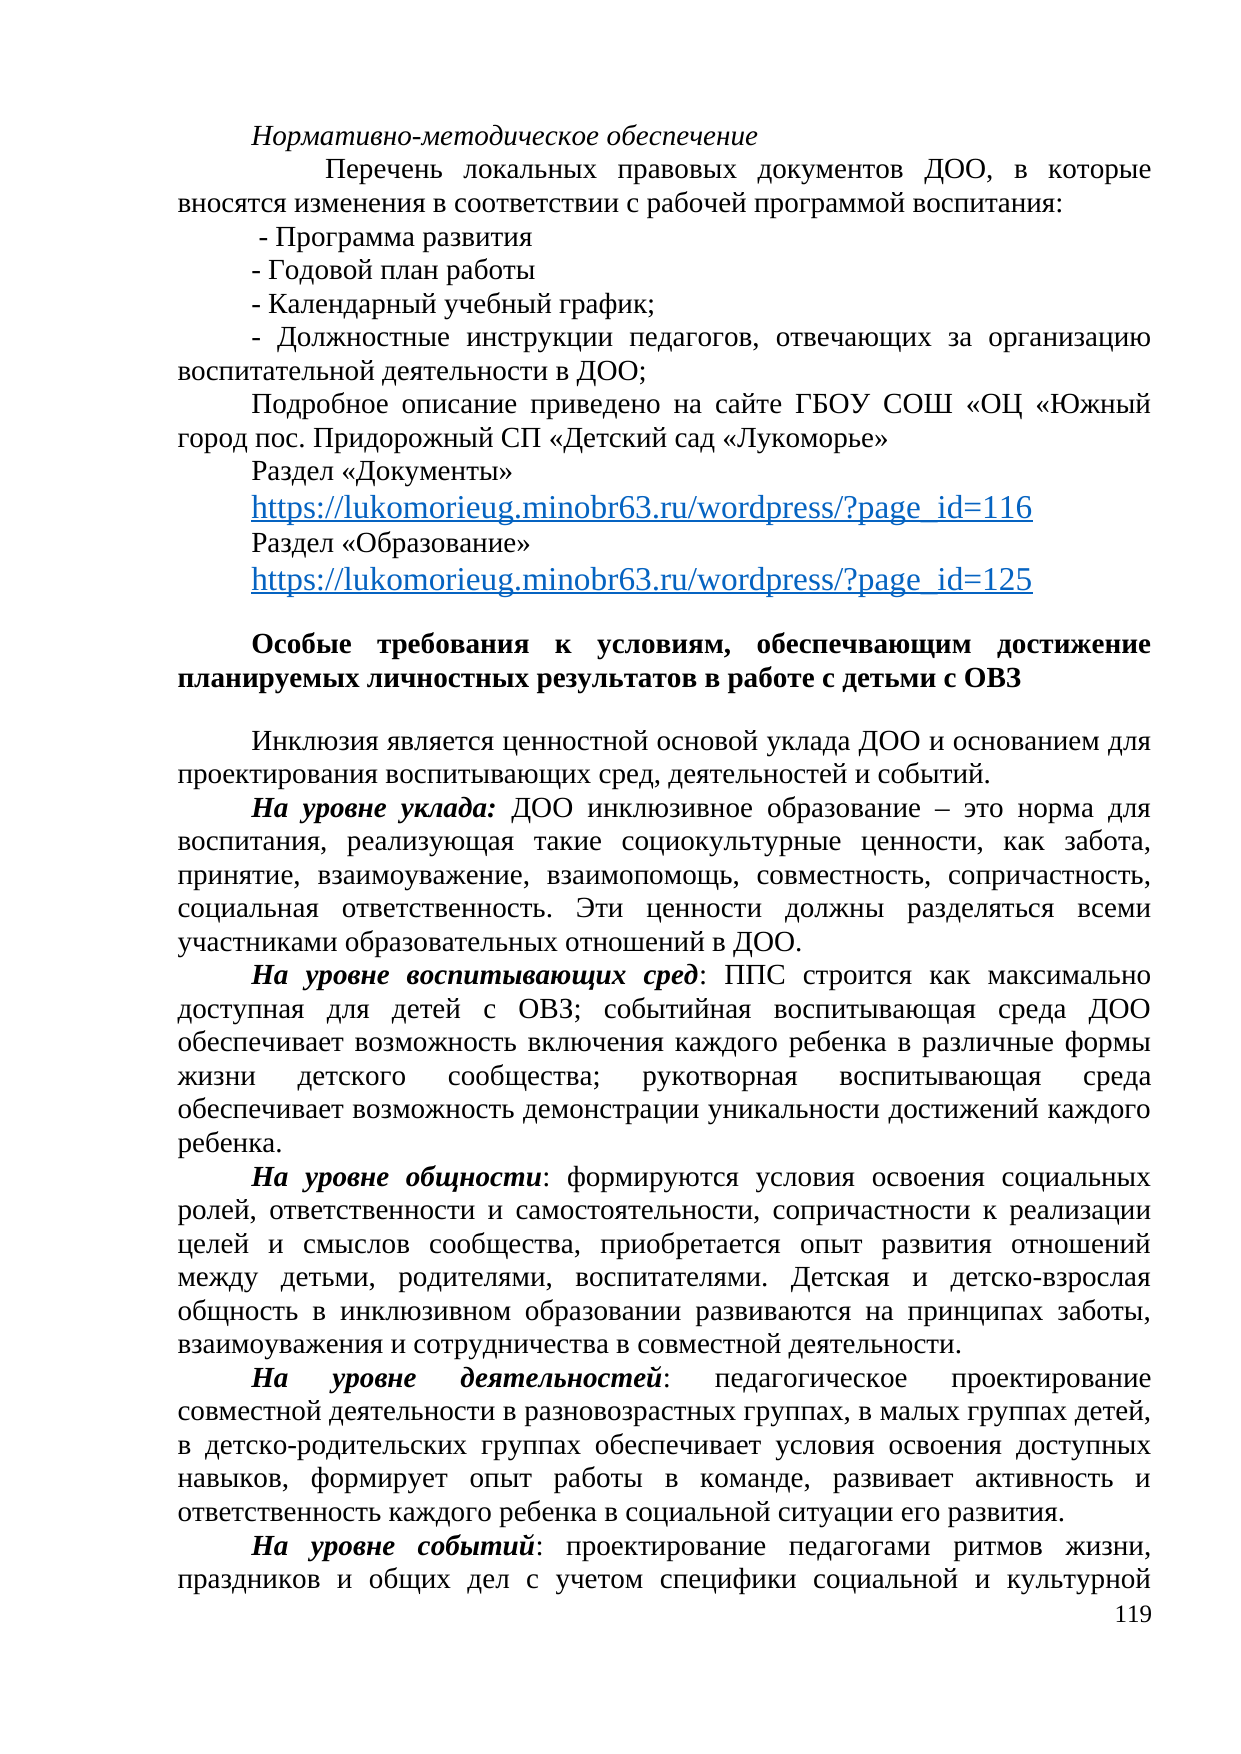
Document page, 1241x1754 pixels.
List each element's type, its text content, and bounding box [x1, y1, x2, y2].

text - Календарный учебный график; [177, 286, 1152, 319]
list Нормативно-методическое обеспечение [177, 118, 1152, 152]
text На уровне уклада: ДОО инклюзивное образование – это норма для воспитания, реализующая такие социокультурные ценности, как забота, принятие, взаимоуважение, взаимопомощь, совместность, сопричастность, социальная ответственность. Эти ценности должны разделяться всеми участниками образовательных отношений в ДОО. [177, 790, 1152, 957]
text Раздел «Образование» [177, 525, 1152, 559]
text Подробное описание приведено на сайте ГБОУ СОШ «ОЦ «Южный город пос. Придорожный СП «Детский сад «Лукоморье» [177, 386, 1152, 453]
text Перечень локальных правовых документов ДОО, в которые вносятся изменения в соответствии с рабочей программой воспитания: [177, 152, 1152, 219]
text На уровне деятельностей: педагогическое проектирование совместной деятельности в разновозрастных группах, в малых группах детей, в детско-родительских группах обеспечивает условия освоения доступных навыков, формирует опыт работы в команде, развивает активность и ответственность каждого ребенка в социальной ситуации его развития. [177, 1360, 1152, 1528]
text - Годовой план работы [177, 252, 1152, 286]
text Инклюзия является ценностной основой уклада ДОО и основанием для проектирования воспитывающих сред, деятельностей и событий. [177, 723, 1152, 790]
text https://lukomorieug.minobr63.ru/wordpress/?page_id=116 [177, 487, 1152, 525]
text - Должностные инструкции педагогов, отвечающих за организацию воспитательной деятельности в ДОО; [177, 319, 1152, 386]
text - Программа развития [177, 219, 1152, 252]
text На уровне общности: формируются условия освоения социальных ролей, ответственности и самостоятельности, сопричастности к реализации целей и смыслов сообщества, приобретается опыт развития отношений между детьми, родителями, воспитателями. Детская и детско-взрослая общность в инклюзивном образовании развиваются на принципах заботы, взаимоуважения и сотрудничества в совместной деятельности. [177, 1159, 1152, 1360]
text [177, 1528, 1152, 1595]
text Раздел «Документы» [177, 453, 1152, 487]
text На уровне воспитывающих сред: ППС строится как максимально доступная для детей с ОВЗ; событийная воспитывающая среда ДОО обеспечивает возможность включения каждого ребенка в различные формы жизни детского сообщества; рукотворная воспитывающая среда обеспечивает возможность демонстрации уникальности достижений каждого ребенка. [177, 957, 1152, 1159]
text Особые требования к условиям, обеспечвающим достижение планируемых личностных результатов в работе с детьми с ОВЗ [177, 626, 1152, 693]
text https://lukomorieug.minobr63.ru/wordpress/?page_id=125 [177, 559, 1152, 597]
